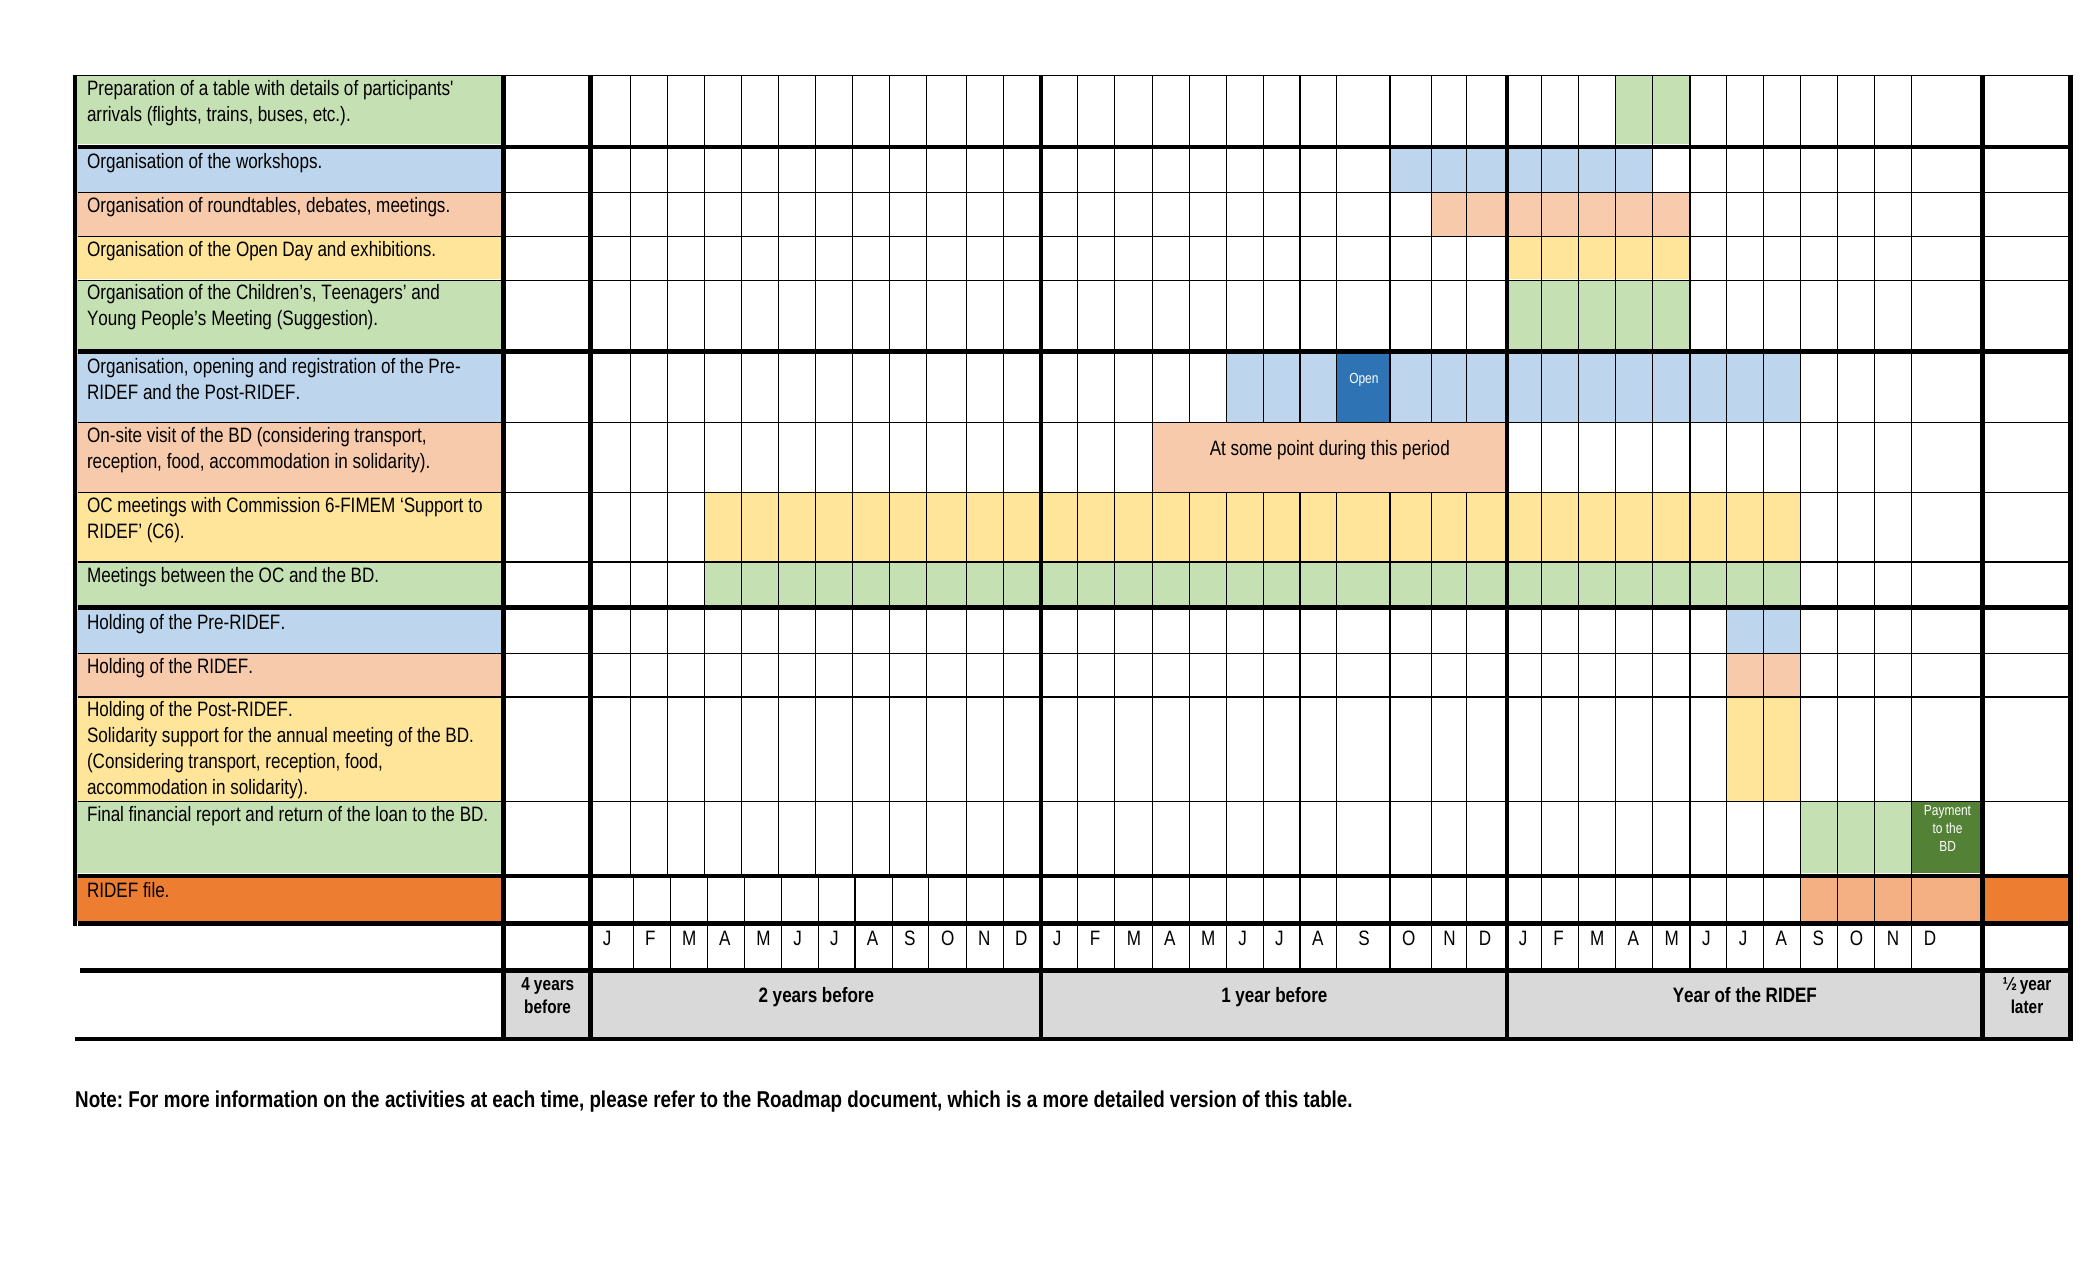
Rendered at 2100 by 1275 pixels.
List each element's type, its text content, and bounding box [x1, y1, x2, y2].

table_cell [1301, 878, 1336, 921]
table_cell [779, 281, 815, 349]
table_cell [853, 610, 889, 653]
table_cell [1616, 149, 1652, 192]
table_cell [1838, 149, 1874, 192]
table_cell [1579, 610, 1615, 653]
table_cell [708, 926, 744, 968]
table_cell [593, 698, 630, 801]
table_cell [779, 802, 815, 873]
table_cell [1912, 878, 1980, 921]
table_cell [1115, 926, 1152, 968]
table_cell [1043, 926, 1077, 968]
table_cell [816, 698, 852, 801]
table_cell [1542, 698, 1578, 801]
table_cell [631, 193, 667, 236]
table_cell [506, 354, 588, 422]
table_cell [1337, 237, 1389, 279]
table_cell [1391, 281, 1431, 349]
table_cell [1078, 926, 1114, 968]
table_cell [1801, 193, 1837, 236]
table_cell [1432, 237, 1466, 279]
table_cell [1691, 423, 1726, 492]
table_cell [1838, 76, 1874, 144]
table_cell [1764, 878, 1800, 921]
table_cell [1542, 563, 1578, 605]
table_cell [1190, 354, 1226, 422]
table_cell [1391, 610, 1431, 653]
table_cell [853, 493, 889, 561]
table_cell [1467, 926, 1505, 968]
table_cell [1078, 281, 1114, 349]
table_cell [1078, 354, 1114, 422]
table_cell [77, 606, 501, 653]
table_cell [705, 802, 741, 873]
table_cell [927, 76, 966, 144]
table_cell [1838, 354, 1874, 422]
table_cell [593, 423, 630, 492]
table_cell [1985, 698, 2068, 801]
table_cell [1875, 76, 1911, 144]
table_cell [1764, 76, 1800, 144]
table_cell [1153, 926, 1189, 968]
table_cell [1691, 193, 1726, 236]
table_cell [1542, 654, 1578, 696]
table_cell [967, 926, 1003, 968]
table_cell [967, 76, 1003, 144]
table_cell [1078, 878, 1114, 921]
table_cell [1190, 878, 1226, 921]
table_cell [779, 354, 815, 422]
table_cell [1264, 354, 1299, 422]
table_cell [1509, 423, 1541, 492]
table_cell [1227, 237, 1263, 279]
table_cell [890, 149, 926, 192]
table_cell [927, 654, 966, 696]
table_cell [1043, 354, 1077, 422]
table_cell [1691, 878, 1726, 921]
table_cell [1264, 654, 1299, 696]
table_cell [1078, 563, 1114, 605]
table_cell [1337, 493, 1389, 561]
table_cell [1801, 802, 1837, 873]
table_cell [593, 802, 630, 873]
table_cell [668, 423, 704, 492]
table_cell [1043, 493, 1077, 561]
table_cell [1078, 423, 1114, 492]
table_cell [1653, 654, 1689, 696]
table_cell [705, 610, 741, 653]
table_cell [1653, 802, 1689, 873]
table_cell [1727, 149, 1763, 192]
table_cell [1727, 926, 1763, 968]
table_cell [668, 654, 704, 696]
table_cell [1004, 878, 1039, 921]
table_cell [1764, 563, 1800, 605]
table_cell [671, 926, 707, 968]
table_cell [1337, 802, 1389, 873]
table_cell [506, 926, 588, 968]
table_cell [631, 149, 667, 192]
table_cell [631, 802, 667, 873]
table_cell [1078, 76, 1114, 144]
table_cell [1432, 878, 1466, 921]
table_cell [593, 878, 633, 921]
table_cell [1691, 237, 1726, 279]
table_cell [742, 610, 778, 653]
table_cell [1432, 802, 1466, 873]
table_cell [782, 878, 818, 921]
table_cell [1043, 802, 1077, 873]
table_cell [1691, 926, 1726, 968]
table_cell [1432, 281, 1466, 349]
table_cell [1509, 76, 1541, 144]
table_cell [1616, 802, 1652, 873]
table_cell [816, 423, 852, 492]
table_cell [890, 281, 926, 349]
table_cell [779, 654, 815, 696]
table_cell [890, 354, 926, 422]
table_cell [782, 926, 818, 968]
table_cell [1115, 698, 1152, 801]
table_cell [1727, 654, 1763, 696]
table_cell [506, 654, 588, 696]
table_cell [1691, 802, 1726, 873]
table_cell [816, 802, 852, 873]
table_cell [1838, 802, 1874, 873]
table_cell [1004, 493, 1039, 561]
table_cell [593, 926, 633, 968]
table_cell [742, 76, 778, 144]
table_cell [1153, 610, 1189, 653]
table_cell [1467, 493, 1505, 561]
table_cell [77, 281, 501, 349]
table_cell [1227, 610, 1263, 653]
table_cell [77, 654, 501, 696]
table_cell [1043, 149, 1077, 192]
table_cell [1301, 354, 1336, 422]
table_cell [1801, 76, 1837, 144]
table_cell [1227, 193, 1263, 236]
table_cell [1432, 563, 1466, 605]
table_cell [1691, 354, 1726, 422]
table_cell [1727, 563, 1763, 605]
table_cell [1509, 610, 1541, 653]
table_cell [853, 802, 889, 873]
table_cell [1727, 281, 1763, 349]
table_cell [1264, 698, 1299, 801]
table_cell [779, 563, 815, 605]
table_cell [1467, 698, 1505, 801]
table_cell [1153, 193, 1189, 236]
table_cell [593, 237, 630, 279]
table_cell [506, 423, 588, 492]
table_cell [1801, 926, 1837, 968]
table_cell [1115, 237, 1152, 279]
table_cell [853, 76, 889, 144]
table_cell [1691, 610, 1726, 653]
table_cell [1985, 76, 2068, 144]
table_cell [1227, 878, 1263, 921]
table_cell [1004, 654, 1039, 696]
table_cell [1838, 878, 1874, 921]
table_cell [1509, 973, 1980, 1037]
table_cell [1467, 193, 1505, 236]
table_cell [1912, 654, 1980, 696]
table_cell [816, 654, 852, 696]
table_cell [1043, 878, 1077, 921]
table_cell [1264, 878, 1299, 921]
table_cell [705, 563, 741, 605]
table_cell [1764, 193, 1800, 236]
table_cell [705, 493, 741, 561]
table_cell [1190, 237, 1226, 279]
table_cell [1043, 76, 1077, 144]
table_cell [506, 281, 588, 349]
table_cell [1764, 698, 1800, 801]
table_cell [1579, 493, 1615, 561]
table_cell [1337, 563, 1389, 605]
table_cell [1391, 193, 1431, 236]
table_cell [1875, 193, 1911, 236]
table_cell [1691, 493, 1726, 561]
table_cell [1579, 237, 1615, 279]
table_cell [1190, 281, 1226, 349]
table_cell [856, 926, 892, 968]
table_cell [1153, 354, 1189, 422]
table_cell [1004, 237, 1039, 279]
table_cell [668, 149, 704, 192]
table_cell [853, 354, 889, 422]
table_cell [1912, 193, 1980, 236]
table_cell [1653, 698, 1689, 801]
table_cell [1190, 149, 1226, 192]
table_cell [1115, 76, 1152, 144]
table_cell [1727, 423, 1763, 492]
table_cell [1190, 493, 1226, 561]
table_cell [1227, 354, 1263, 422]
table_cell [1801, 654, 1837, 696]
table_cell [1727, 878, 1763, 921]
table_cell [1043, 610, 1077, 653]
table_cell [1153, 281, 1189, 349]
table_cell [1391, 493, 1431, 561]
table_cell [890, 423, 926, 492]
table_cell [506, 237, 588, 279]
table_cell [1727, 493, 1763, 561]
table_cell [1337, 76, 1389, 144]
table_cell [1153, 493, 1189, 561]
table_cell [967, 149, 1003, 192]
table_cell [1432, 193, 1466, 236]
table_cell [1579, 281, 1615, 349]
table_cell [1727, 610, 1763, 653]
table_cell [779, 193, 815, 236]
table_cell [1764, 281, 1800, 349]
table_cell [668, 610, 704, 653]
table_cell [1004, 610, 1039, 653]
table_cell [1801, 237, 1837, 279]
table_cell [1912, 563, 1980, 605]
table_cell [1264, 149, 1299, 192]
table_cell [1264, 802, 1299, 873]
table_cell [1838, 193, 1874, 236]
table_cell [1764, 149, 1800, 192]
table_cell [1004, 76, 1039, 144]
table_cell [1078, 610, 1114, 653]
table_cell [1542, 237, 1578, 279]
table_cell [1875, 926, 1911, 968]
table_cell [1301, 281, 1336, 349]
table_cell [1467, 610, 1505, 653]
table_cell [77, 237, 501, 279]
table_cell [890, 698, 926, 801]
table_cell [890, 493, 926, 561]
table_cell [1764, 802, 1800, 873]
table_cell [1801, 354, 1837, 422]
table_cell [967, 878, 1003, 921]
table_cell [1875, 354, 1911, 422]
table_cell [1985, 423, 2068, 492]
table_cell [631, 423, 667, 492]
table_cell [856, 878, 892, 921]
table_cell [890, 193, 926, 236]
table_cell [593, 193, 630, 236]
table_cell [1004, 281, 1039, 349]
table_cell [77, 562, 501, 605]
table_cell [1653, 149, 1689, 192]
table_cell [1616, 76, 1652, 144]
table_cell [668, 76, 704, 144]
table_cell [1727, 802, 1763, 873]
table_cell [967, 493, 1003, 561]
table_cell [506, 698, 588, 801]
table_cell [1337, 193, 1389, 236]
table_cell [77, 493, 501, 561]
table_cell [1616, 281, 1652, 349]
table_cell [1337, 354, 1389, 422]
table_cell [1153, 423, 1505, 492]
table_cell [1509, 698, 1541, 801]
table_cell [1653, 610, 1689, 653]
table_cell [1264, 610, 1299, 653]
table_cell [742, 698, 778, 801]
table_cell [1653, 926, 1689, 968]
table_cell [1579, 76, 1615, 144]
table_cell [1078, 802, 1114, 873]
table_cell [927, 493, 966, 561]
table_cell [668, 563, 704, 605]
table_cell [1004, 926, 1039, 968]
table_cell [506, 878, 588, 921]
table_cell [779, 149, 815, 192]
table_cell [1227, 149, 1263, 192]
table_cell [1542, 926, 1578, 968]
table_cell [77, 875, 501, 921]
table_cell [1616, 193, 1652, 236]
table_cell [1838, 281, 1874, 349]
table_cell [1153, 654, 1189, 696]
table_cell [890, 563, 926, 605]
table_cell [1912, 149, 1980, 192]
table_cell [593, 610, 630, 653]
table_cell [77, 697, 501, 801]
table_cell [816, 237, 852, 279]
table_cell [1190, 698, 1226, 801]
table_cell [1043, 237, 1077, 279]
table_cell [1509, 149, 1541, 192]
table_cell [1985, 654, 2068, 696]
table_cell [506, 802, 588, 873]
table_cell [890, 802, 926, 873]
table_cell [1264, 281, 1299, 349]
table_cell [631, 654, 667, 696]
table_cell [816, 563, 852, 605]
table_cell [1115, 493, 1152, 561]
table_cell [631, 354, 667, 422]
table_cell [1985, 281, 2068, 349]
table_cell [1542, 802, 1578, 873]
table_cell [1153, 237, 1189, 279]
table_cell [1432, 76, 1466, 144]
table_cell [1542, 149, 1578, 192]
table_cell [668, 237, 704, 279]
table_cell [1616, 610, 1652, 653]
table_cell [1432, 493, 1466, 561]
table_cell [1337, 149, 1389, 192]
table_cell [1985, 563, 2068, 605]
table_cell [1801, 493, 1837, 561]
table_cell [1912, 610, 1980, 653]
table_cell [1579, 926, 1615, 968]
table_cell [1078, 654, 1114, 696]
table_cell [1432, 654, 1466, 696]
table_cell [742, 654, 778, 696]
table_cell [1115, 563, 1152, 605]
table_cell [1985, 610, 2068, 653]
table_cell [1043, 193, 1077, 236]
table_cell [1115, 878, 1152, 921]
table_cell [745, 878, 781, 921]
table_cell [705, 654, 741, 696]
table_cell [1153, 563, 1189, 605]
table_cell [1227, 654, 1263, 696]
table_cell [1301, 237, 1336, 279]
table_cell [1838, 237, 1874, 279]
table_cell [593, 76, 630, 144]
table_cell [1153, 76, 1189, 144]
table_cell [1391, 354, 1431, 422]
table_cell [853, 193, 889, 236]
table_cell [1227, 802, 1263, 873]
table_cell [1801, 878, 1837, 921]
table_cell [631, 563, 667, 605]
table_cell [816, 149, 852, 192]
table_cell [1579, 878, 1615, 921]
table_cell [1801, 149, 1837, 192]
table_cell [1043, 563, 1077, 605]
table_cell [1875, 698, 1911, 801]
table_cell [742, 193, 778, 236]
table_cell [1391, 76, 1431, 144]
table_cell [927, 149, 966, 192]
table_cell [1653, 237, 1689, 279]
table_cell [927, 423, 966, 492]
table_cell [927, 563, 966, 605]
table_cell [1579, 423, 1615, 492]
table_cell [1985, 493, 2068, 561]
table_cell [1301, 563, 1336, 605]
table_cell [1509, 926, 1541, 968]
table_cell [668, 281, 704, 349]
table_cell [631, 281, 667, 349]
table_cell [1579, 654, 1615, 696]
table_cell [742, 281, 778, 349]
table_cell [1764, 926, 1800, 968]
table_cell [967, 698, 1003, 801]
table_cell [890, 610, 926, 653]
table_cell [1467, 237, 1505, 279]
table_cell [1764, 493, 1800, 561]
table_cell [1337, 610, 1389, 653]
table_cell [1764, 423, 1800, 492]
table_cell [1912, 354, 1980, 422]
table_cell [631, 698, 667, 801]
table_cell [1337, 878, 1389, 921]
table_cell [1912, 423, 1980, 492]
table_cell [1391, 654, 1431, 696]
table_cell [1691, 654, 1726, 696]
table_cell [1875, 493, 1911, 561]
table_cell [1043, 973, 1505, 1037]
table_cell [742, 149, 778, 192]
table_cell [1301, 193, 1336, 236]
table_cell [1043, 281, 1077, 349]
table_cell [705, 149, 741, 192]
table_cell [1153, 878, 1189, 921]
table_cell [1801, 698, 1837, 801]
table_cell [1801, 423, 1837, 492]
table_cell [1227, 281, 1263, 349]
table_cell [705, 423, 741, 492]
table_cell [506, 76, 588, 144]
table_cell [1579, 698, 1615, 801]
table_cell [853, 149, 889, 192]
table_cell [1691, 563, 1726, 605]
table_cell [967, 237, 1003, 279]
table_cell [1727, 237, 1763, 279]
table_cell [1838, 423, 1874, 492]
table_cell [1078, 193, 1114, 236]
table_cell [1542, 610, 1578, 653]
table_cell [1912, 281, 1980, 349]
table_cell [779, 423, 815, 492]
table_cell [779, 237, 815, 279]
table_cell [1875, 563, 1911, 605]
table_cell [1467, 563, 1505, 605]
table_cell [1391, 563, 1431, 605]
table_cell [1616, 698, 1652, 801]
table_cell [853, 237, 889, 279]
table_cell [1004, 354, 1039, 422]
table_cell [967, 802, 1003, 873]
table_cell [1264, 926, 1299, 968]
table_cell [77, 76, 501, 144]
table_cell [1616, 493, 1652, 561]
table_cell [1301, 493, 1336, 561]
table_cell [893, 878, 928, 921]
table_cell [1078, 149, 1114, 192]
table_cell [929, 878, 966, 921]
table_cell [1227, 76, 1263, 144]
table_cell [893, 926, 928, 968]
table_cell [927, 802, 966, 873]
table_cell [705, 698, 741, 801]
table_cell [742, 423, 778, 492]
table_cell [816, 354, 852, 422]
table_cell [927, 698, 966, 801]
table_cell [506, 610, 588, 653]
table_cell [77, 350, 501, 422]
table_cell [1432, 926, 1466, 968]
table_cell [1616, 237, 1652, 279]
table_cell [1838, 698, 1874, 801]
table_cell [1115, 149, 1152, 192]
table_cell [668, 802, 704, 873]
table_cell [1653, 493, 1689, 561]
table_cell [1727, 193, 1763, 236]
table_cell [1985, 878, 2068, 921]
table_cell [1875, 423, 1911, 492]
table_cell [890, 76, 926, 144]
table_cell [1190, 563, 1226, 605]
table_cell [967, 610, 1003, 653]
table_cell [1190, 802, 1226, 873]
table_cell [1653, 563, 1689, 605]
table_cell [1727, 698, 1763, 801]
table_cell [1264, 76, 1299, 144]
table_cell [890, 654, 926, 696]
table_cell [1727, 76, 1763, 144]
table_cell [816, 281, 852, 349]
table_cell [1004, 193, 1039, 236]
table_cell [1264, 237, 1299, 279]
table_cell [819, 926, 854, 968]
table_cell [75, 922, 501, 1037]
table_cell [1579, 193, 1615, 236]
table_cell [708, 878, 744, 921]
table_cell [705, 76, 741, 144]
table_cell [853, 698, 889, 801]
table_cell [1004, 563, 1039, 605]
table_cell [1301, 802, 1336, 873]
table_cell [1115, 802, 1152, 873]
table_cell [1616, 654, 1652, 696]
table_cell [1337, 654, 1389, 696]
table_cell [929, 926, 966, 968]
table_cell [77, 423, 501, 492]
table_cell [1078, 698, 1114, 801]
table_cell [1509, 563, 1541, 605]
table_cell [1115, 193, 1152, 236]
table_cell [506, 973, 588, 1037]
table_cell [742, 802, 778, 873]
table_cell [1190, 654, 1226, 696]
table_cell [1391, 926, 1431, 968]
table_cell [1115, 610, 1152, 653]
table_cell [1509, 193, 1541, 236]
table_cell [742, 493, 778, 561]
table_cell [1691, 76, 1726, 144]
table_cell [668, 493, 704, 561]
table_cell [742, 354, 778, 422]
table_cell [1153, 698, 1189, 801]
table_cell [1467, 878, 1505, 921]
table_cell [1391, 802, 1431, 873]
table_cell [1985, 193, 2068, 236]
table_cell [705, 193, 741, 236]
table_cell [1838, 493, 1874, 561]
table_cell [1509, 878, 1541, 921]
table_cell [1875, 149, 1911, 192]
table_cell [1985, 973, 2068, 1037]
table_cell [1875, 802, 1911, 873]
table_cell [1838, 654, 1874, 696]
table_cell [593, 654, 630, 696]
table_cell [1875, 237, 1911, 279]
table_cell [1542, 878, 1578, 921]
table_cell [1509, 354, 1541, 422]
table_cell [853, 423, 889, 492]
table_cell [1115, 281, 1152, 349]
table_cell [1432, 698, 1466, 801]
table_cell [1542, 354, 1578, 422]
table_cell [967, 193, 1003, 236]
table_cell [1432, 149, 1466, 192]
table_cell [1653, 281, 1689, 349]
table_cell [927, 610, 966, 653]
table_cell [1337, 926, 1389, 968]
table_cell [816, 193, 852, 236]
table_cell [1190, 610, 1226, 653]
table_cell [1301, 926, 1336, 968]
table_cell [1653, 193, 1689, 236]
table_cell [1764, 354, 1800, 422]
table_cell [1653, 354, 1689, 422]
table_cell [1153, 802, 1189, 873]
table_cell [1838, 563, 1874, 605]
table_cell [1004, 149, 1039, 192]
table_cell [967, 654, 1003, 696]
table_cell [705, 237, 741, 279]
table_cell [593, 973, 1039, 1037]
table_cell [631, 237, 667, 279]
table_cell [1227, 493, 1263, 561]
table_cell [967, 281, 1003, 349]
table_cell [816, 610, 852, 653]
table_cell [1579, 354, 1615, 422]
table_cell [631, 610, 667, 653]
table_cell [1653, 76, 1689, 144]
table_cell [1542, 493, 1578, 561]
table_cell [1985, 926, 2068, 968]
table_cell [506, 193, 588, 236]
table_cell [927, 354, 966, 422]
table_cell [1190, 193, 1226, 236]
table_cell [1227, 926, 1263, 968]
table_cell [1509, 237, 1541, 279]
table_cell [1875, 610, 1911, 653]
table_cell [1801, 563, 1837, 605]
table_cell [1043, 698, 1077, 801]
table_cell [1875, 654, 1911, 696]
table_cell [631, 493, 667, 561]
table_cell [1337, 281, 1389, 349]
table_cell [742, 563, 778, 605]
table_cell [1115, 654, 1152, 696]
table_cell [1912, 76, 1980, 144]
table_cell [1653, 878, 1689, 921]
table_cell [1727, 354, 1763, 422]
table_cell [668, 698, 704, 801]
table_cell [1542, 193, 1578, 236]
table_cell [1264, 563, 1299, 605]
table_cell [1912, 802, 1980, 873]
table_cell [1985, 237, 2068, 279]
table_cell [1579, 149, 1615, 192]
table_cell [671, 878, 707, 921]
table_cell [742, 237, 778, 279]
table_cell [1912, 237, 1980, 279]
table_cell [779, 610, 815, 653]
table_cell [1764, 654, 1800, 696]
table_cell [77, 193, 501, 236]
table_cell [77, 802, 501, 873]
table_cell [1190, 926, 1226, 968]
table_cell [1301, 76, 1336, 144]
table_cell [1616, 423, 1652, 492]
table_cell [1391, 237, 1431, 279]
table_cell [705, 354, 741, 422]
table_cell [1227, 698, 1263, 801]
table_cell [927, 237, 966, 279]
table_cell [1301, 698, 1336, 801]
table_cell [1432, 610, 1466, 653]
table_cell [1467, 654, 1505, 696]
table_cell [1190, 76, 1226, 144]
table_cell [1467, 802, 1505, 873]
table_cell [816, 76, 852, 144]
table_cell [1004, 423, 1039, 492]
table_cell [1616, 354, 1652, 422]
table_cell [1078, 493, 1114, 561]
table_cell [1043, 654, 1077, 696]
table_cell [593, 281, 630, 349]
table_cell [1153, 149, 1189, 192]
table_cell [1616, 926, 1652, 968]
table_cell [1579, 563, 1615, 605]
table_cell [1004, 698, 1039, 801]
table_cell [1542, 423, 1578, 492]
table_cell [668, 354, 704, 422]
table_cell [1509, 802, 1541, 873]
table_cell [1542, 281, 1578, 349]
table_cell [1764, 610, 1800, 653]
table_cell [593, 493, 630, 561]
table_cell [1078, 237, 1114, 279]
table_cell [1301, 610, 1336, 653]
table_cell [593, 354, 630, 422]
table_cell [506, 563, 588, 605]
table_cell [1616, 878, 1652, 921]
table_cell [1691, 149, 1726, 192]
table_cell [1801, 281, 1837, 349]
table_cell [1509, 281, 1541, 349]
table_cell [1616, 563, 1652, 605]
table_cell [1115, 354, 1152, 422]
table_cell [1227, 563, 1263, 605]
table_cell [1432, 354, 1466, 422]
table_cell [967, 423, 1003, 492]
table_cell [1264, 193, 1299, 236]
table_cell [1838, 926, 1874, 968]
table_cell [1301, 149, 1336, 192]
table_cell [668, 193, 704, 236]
text Note: For more information on the activities at each time, please refer to the Roadmap document, which is a more detailed version of this table. [75, 1086, 2025, 1113]
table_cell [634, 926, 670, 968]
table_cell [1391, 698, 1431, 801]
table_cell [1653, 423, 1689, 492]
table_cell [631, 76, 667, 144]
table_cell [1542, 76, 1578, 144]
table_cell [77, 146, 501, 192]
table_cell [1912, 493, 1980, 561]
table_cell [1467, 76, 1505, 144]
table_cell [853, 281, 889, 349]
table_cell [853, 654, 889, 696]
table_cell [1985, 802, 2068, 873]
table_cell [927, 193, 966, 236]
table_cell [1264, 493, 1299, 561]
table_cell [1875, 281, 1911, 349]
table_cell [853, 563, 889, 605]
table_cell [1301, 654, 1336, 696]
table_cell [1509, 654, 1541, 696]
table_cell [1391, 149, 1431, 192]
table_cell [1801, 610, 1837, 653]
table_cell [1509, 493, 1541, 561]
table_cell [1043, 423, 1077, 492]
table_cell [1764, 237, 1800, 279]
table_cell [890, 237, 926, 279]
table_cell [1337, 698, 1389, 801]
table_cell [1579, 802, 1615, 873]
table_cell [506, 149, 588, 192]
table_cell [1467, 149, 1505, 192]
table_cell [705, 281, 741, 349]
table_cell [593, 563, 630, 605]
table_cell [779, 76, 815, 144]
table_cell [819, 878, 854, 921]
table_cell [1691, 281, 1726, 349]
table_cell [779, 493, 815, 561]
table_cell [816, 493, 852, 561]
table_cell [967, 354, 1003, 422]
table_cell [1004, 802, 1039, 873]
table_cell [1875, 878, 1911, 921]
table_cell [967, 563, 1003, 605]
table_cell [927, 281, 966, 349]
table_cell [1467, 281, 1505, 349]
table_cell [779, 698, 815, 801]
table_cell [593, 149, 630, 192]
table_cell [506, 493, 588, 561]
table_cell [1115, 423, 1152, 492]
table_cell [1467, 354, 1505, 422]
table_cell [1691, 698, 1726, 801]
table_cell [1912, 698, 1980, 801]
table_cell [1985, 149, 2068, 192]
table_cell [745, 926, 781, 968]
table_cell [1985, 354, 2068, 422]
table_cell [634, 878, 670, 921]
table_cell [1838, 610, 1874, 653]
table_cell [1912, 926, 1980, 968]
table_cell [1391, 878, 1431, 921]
